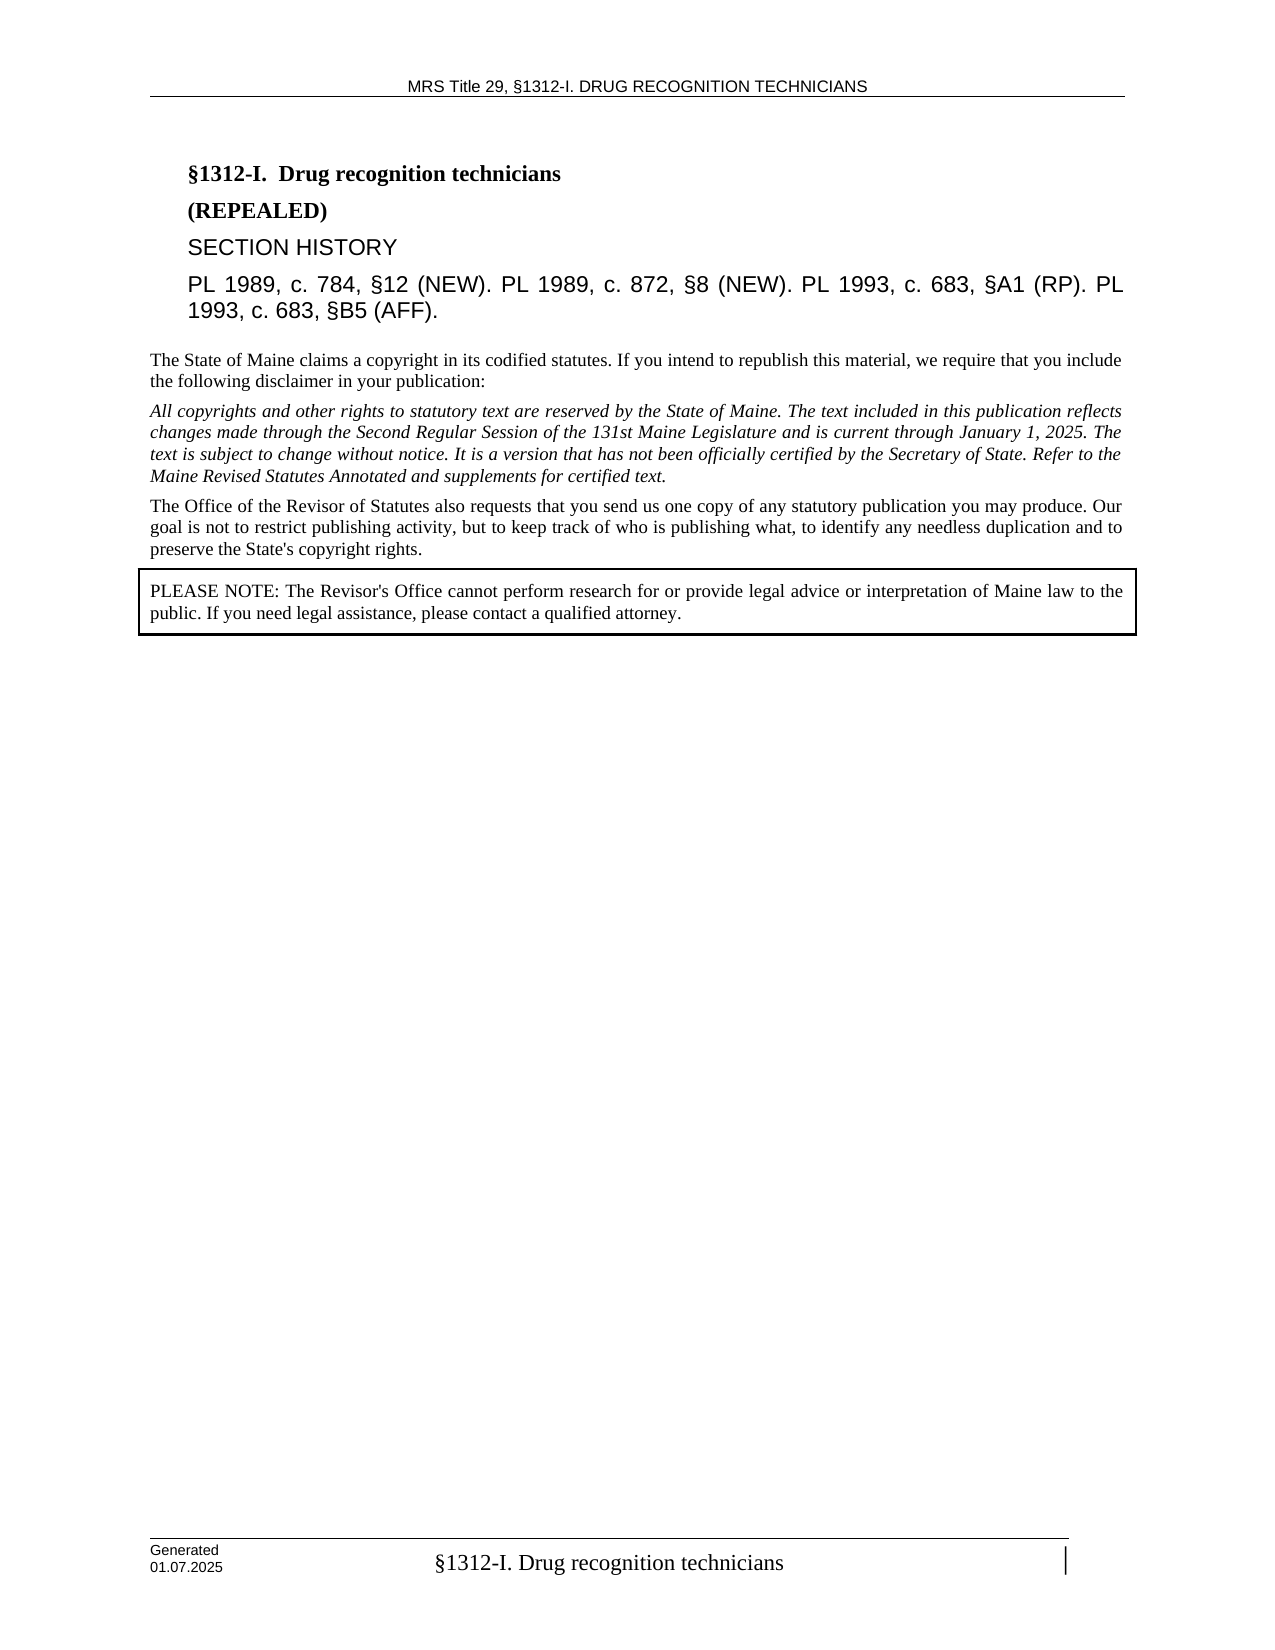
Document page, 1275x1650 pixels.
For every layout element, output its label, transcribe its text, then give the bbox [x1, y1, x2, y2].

text §1312-I. Drug recognition technicians [187, 160, 1125, 187]
text PL 1989, c. 784, §12 (NEW). PL 1989, c. 872, §8 (NEW). PL 1993, c. 683, §A1 (RP). PL 1993, c. 683, §B5 (AFF). [187, 271, 1125, 323]
text All copyrights and other rights to statutory text are reserved by the State of Maine. The text included in this publication reflects changes made through the Second Regular Session of the 131st Maine Legislature and is current through January 1, 2025 . The text is subject to change without notice. It is a version that has not been officially certified by the Secretary of State. Refer to the Maine Revised Statutes Annotated and supplements for certified text. [150, 400, 1125, 486]
text SECTION HISTORY [187, 234, 1125, 260]
text PLEASE NOTE: The Revisor's Office cannot perform research for or provide legal advice or interpretation of Maine law to the public. If you need legal assistance, please contact a qualified attorney. [140, 570, 1135, 633]
text The Office of the Revisor of Statutes also requests that you send us one copy of any statutory publication you may produce. Our goal is not to restrict publishing activity, but to keep track of who is publishing what, to identify any needless duplication and to preserve the State's copyright rights. [150, 494, 1125, 559]
text (REPEALED) [187, 197, 1125, 223]
text The State of Maine claims a copyright in its codified statutes. If you intend to republish this material, we require that you include the following disclaimer in your publication: [150, 348, 1125, 392]
